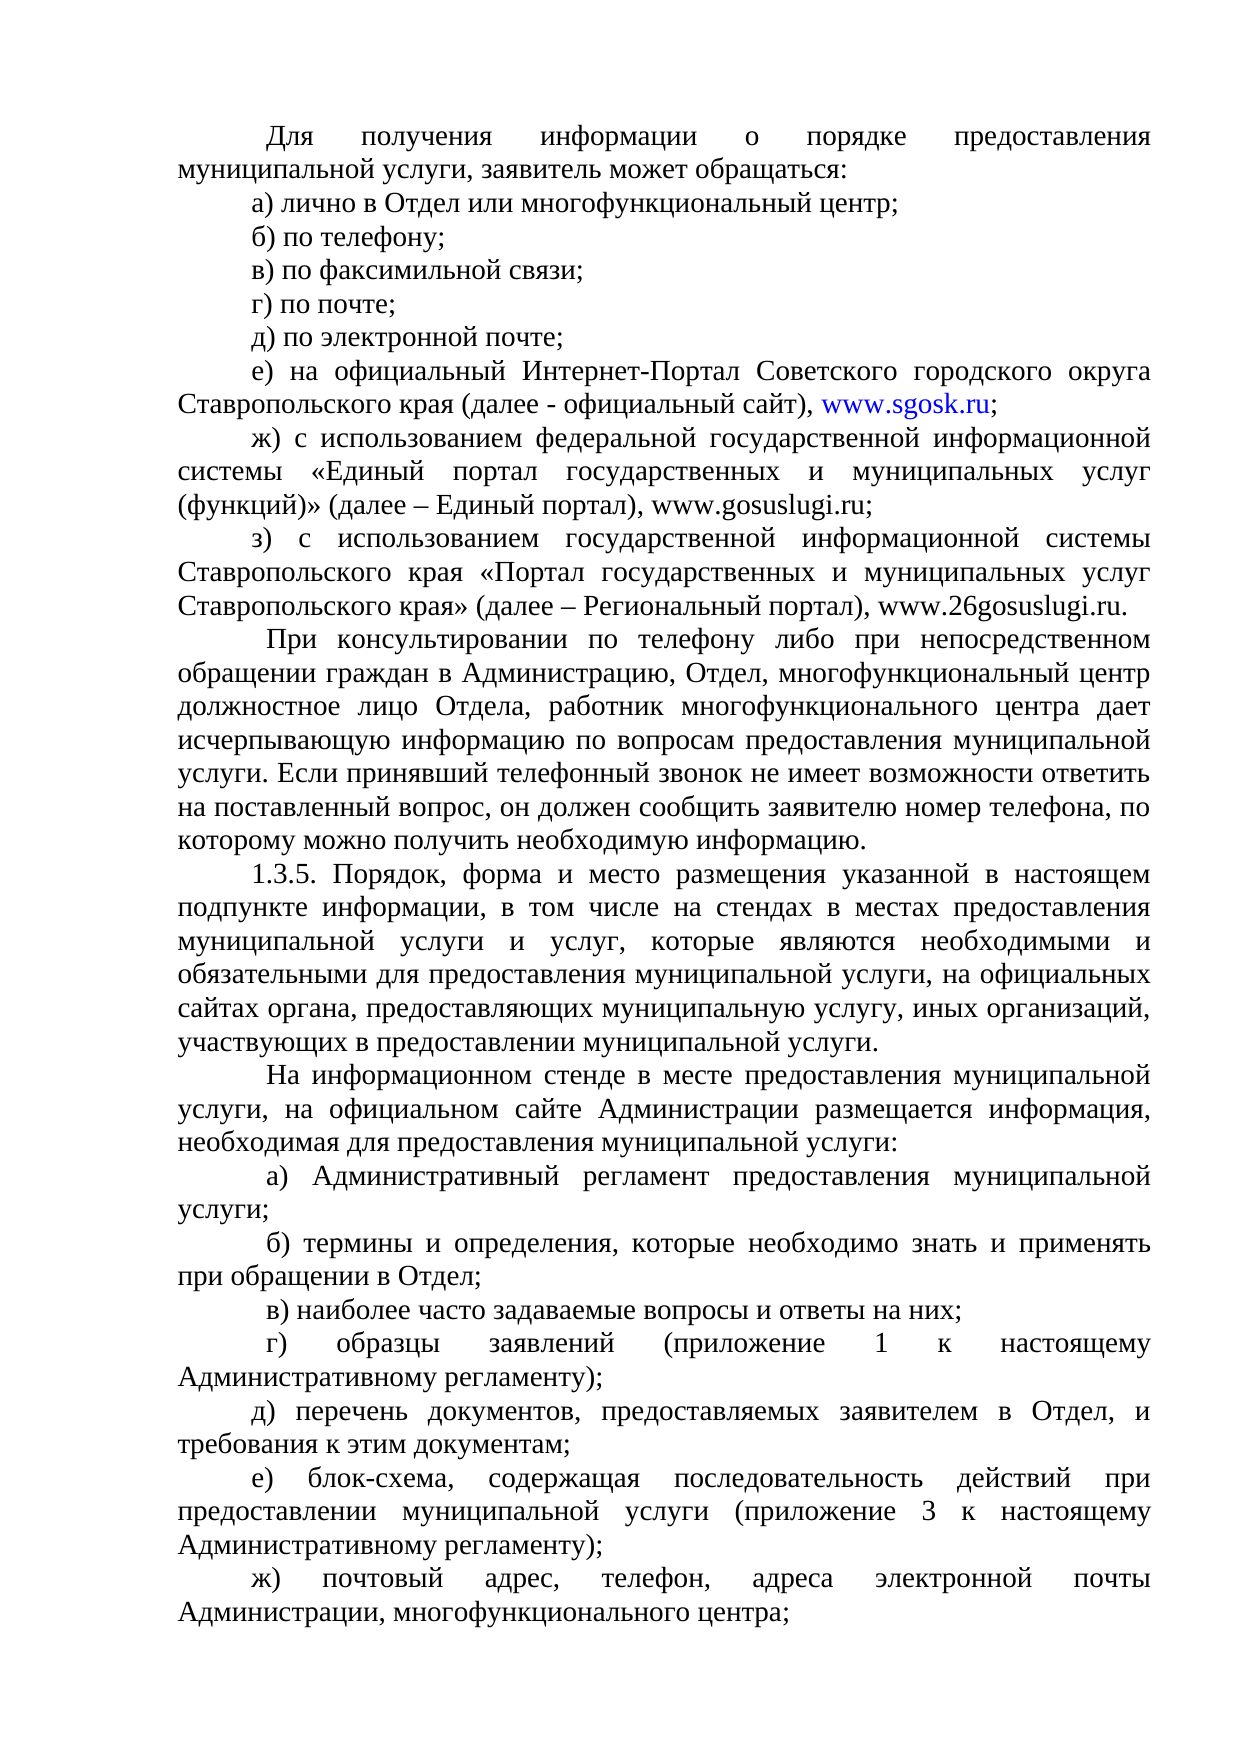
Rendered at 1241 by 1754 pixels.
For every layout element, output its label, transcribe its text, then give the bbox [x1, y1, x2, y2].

text 1.3.5. Порядок, форма и место размещения указанной в настоящем подпункте информации, в том числе на стендах в местах предоставления муниципальной услуги и услуг, которые являются необходимыми и обязательными для предоставления муниципальной услуги, на официальных сайтах органа, предоставляющих муниципальную услугу, иных организаций, участвующих в предоставлении муниципальной услуги. [177, 856, 1152, 1057]
text При консультировании по телефону либо при непосредственном обращении граждан в Администрацию, Отдел, многофункциональный центр должностное лицо Отдела, работник многофункционального центра дает исчерпывающую информацию по вопросам предоставления муниципальной услуги. Если принявший телефонный звонок не имеет возможности ответить на поставленный вопрос, он должен сообщить заявителю номер телефона, по которому можно получить необходимую информацию. [177, 621, 1152, 856]
text б) термины и определения, которые необходимо знать и применять при обращении в Отдел; [177, 1225, 1152, 1292]
text Для получения информации о порядке предоставления муниципальной услуги, заявитель может обращаться: [177, 118, 1152, 185]
text в) наиболее часто задаваемые вопросы и ответы на них; [177, 1292, 1152, 1326]
text г) образцы заявлений (приложение 1 к настоящему Административному регламенту); [177, 1326, 1152, 1393]
text д) по электронной почте; [177, 319, 1152, 353]
text д) перечень документов, предоставляемых заявителем в Отдел, и требования к этим документам; [177, 1393, 1152, 1460]
text з) с использованием государственной информационной системы Ставропольского края «Портал государственных и муниципальных услуг Ставропольского края» (далее – Региональный портал), www.26gosuslugi.ru. [177, 521, 1152, 621]
text в) по факсимильной связи; [177, 252, 1152, 286]
text г) по почте; [177, 286, 1152, 319]
text На информационном стенде в месте предоставления муниципальной услуги, на официальном сайте Администрации размещается информация, необходимая для предоставления муниципальной услуги: [177, 1057, 1152, 1158]
text ж) с использованием федеральной государственной информационной системы «Единый портал государственных и муниципальных услуг (функций)» (далее – Единый портал), www.gosuslugi.ru; [177, 420, 1152, 521]
text е) блок-схема, содержащая последовательность действий при предоставлении муниципальной услуги (приложение 3 к настоящему Административному регламенту); [177, 1460, 1152, 1560]
text б) по телефону; [177, 219, 1152, 252]
text а) лично в Отдел или многофункциональный центр; [177, 185, 1152, 219]
text ж) почтовый адрес, телефон, адреса электронной почты Администрации, многофункционального центра; [177, 1560, 1152, 1627]
text а) Административный регламент предоставления муниципальной услуги; [177, 1158, 1152, 1225]
text е) на официальный Интернет-Портал Советского городского округа Ставропольского края (далее - официальный сайт), www.sgosk.ru; [177, 353, 1152, 420]
